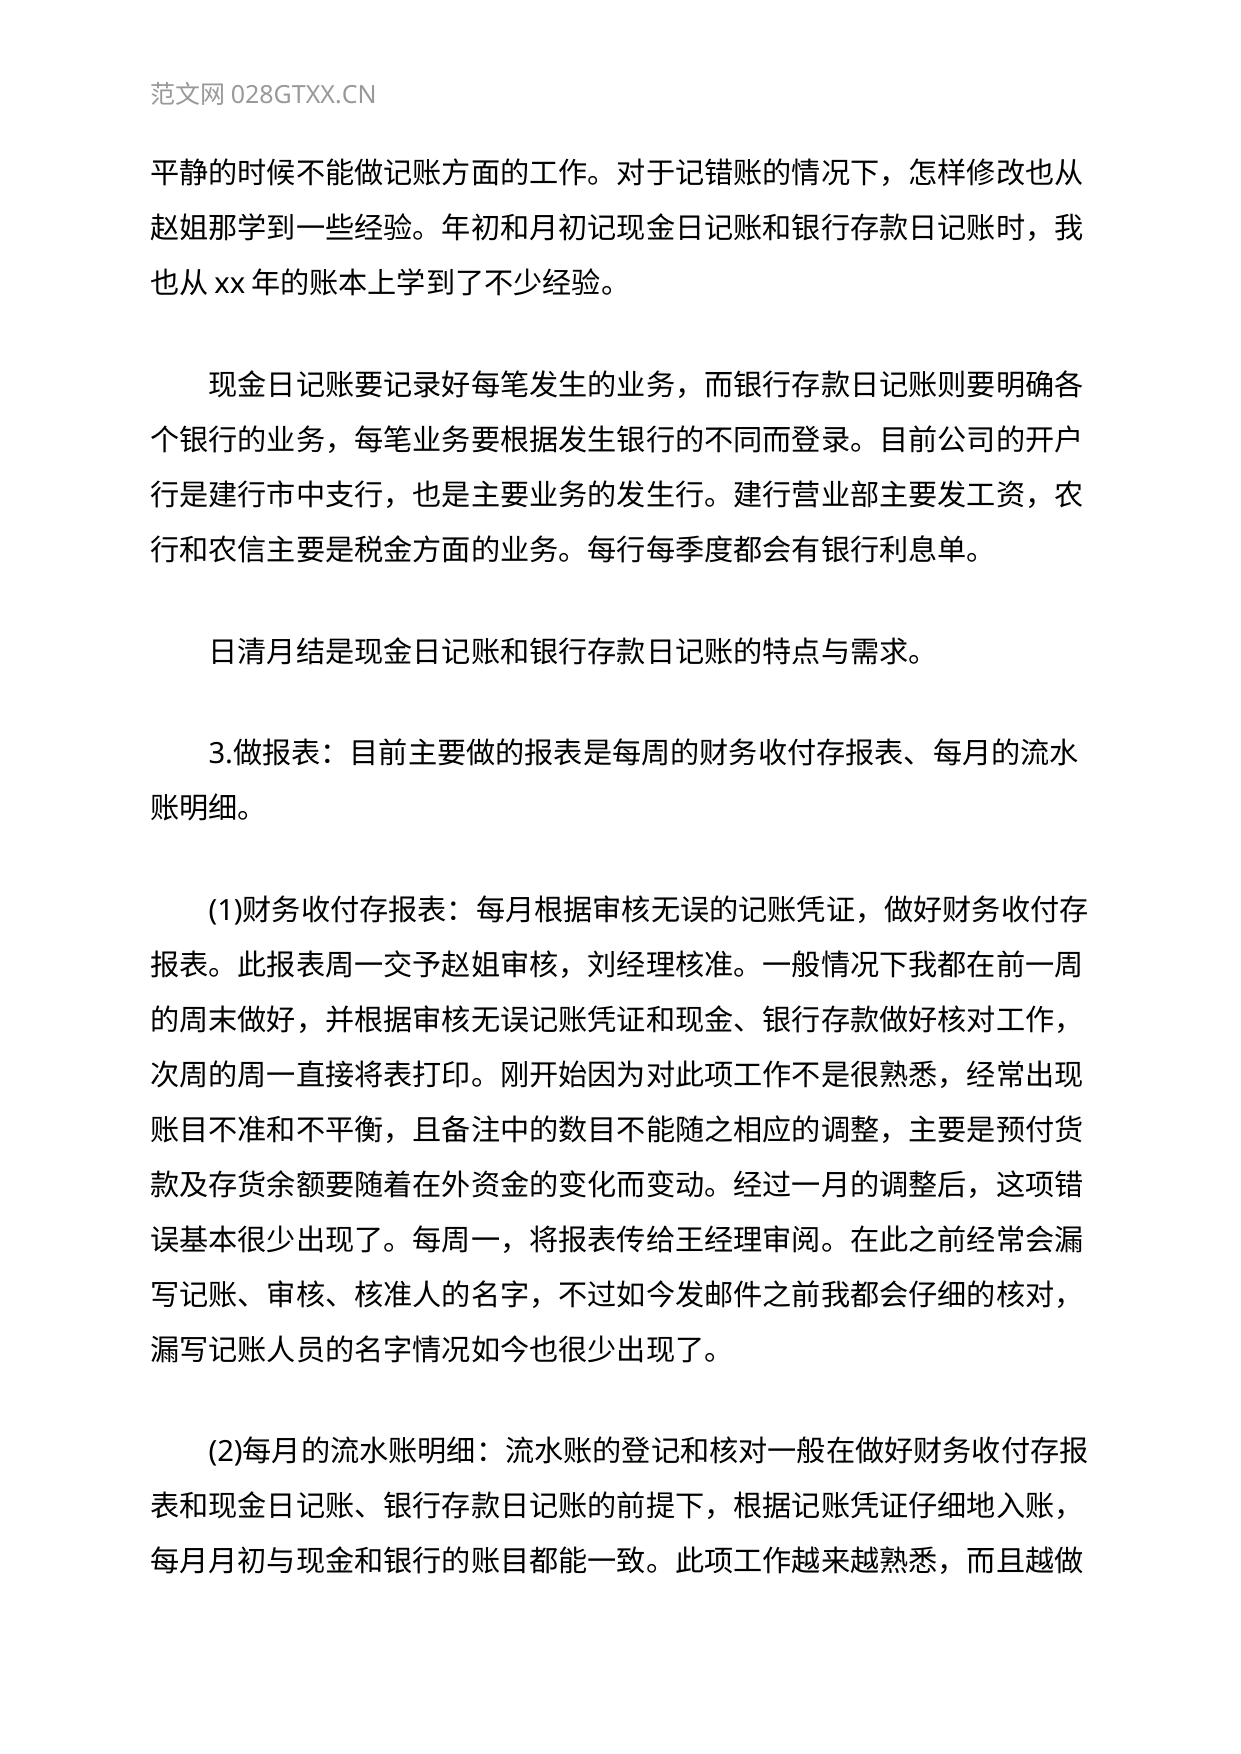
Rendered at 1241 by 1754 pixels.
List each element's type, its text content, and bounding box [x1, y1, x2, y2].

text 日清月结是现金日记账和银行存款日记账的特点与需求。 [150, 628, 1090, 671]
text 3.做报表：目前主要做的报表是每周的财务收付存报表、每月的流水账明细。 [150, 730, 1090, 827]
text 现金日记账要记录好每笔发生的业务，而银行存款日记账则要明确各个银行的业务，每笔业务要根据发生银行的不同而登录。目前公司的开户行是建行市中支行，也是主要业务的发生行。建行营业部主要发工资，农行和农信主要是税金方面的业务。每行每季度都会有银行利息单。 [150, 362, 1090, 569]
text (1)财务收付存报表：每月根据审核无误的记账凭证，做好财务收付存报表。此报表周一交予赵姐审核，刘经理核准。一般情况下我都在前一周的周末做好，并根据审核无误记账凭证和现金、银行存款做好核对工作，次周的周一直接将表打印。刚开始因为对此项工作不是很熟悉，经常出现账目不准和不平衡，且备注中的数目不能随之相应的调整，主要是预付货款及存货余额要随着在外资金的变化而变动。经过一月的调整后，这项错误基本很少出现了。每周一，将报表传给王经理审阅。在此之前经常会漏写记账、审核、核准人的名字，不过如今发邮件之前我都会仔细的核对，漏写记账人员的名字情况如今也很少出现了。 [150, 887, 1090, 1368]
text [150, 1428, 1090, 1580]
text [150, 150, 1090, 302]
